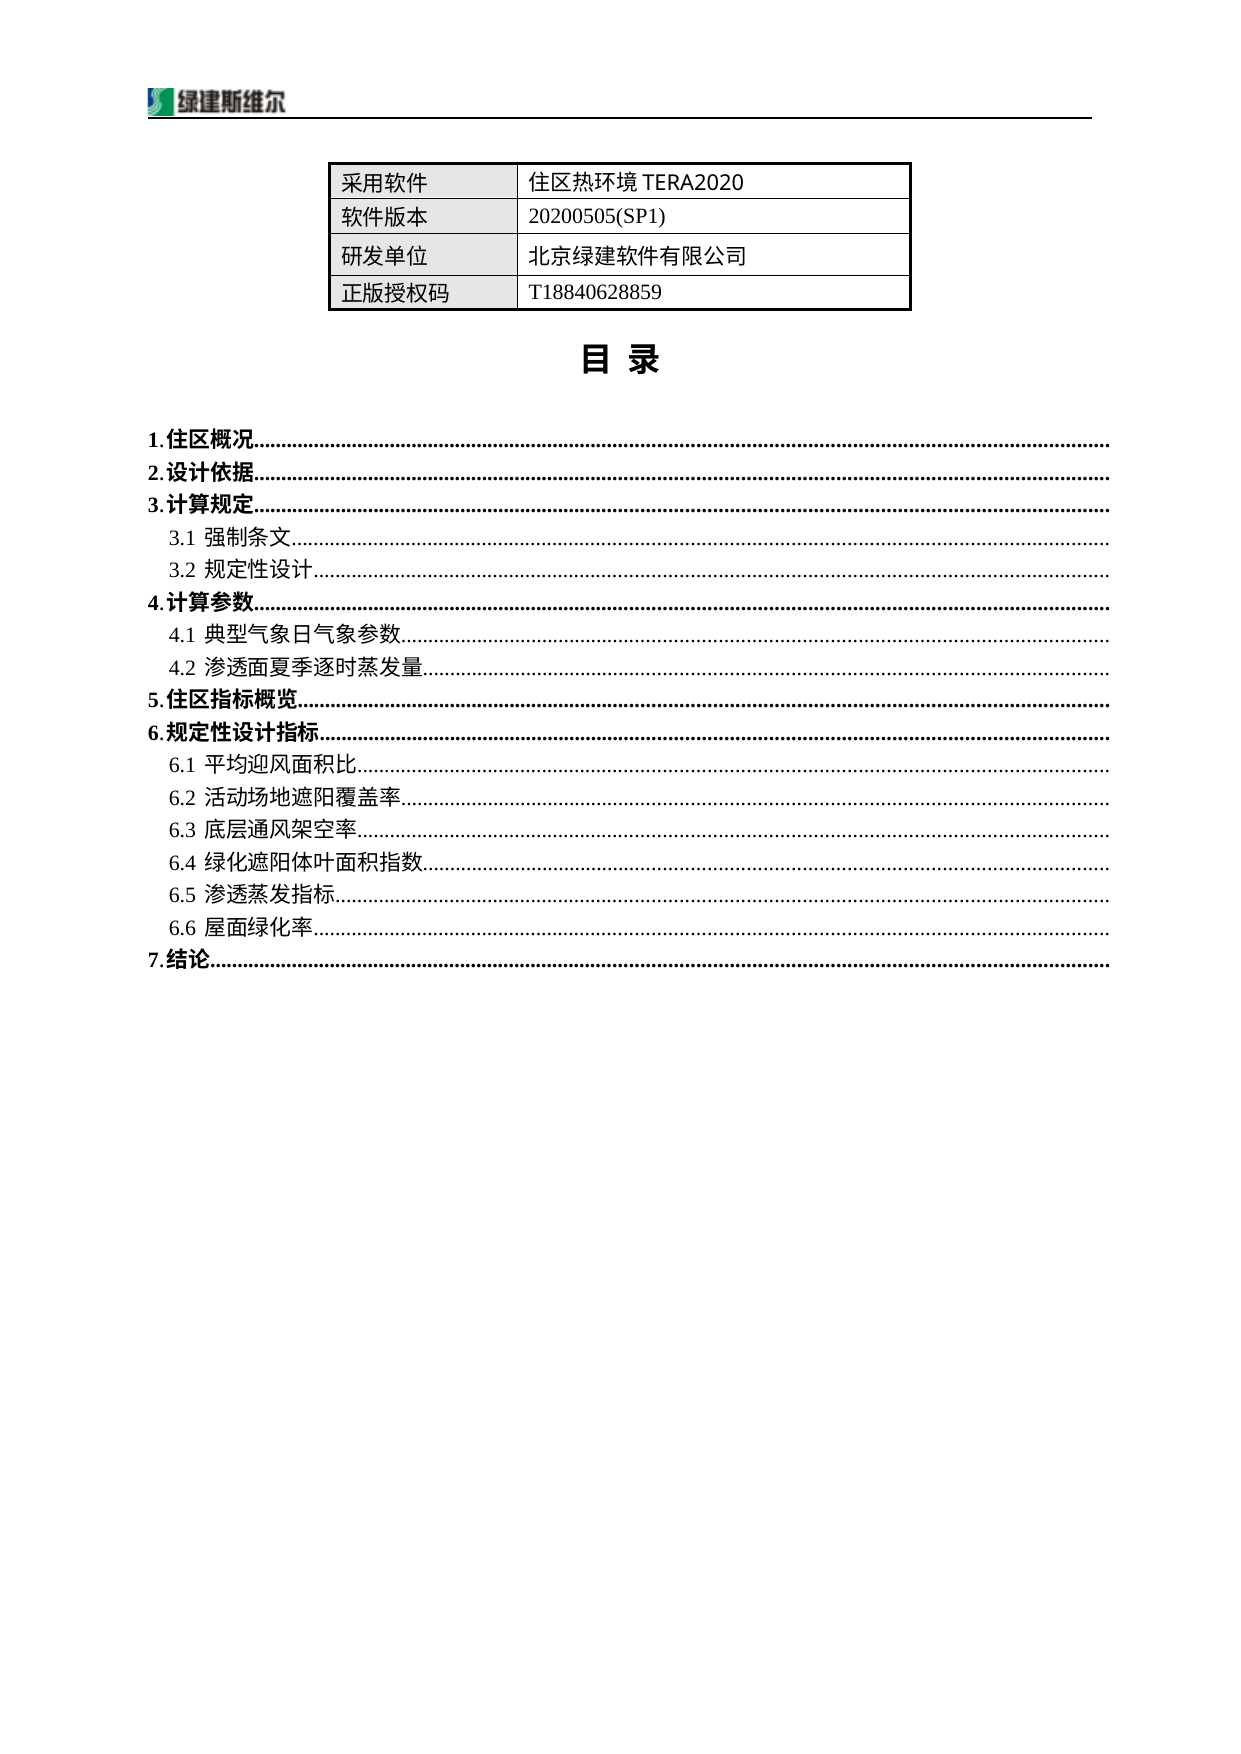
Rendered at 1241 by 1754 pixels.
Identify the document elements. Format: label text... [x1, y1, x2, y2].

text 6.1 平均迎风面积比 8 [168, 747, 1092, 779]
text 5 住区指标概览 7 [148, 682, 1092, 714]
text 1 住区概况 3 [148, 422, 1092, 454]
text 目 录 [148, 162, 1092, 389]
table_cell 北京绿建软件有限公司 [518, 234, 909, 275]
text 2 设计依据 4 [148, 454, 1092, 487]
text 6.3 底层通风架空率 8 [168, 812, 1092, 844]
text 3.1 强制条文 4 [168, 519, 1092, 552]
text 3.2 规定性设计 5 [168, 552, 1092, 584]
table_cell 20200505(SP1) [518, 199, 909, 233]
text 6.6 屋面绿化率 9 [168, 909, 1092, 942]
table_header 采用软件 [331, 165, 517, 197]
picture [147, 88, 289, 116]
text 6.2 活动场地遮阳覆盖率 8 [168, 779, 1092, 812]
text 4.2 渗透面夏季逐时蒸发量 6 [168, 649, 1092, 682]
table_cell T18840628859 [518, 276, 909, 308]
text 6.5 渗透蒸发指标 9 [168, 877, 1092, 909]
text 7 结论 9 [148, 942, 1092, 974]
table_cell 软件版本 [331, 199, 517, 233]
text 6.4 绿化遮阳体叶面积指数 8 [168, 844, 1092, 877]
text 6 规定性设计指标 8 [148, 714, 1092, 747]
table_cell 研发单位 [331, 234, 517, 275]
text 3 计算规定 4 [148, 487, 1092, 519]
table_cell 正版授权码 [331, 276, 517, 308]
text 4 计算参数 5 [148, 584, 1092, 617]
table_header 住区热环境TERA2020 [518, 165, 909, 197]
text 4.1 典型气象日气象参数 5 [168, 617, 1092, 649]
